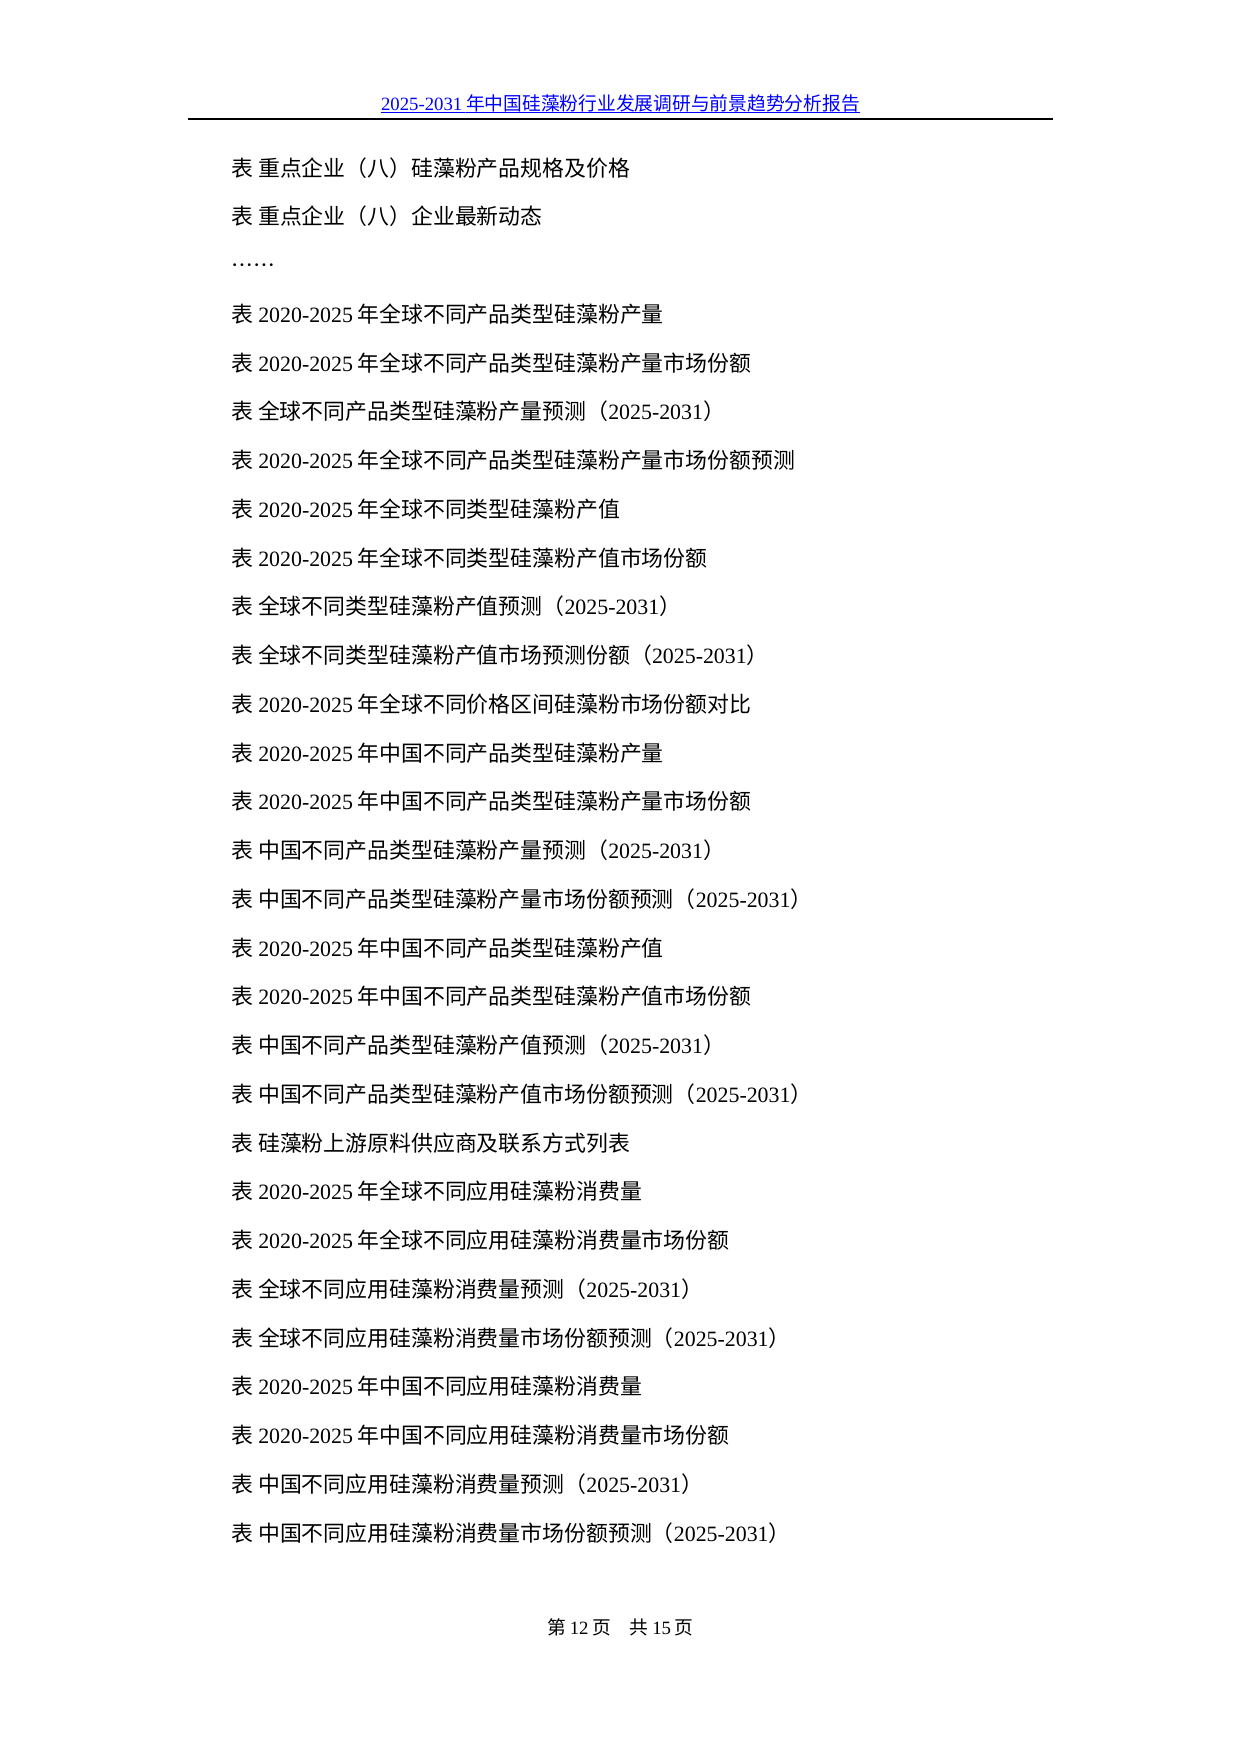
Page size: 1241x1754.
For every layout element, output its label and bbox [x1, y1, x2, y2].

text [187, 150, 1053, 1548]
